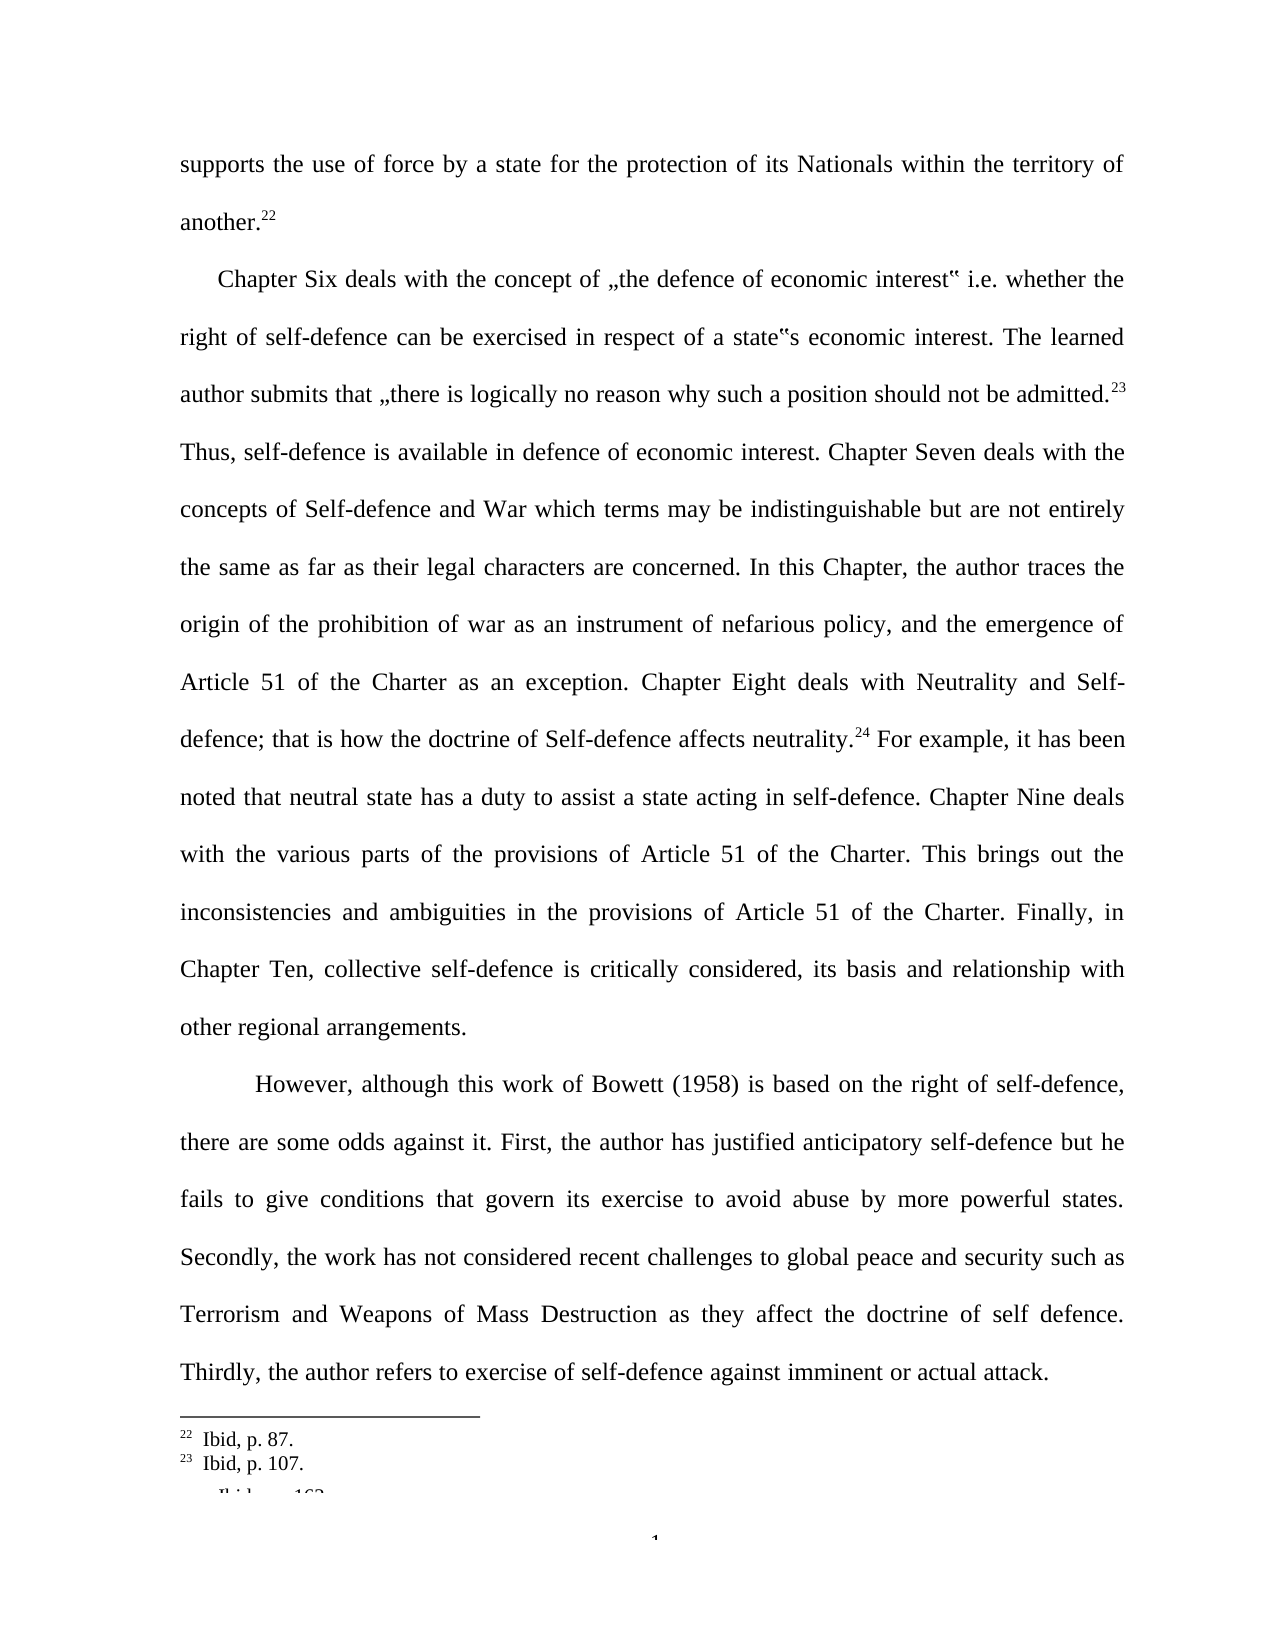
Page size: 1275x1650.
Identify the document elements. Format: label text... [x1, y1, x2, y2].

text supports the use of force by a state for the protection of its Nationals within the territory of another.22 [180, 149, 1125, 235]
text 23 Ibid, p. 107. [180, 1452, 1137, 1476]
text Chapter Six deals with the concept of „the defence of economic interest‟ i.e. whether the right of self-defence can be exercised in respect of a state‟s economic interest. The learned author submits that „there is logically no reason why such a position should not be admitted.23 Thus, self-defence is available in defence of economic interest. Chapter Seven deals with the concepts of Self-defence and War which terms may be indistinguishable but are not entirely the same as far as their legal characters are concerned. In this Chapter, the author traces the origin of the prohibition of war as an instrument of nefarious policy, and the emergence of Article 51 of the Charter as an exception. Chapter Eight deals with Neutrality and Self- defence; that is how the doctrine of Self-defence affects neutrality.24 For example, it has been noted that neutral state has a duty to assist a state acting in self-defence. Chapter Nine deals with the various parts of the provisions of Article 51 of the Charter. This brings out the inconsistencies and ambiguities in the provisions of Article 51 of the Charter. Finally, in Chapter Ten, collective self-defence is critically considered, its basis and relationship with other regional arrangements. [180, 264, 1126, 1040]
text However, although this work of Bowett (1958) is based on the right of self-defence, there are some odds against it. First, the author has justified anticipatory self-defence but he fails to give conditions that govern its exercise to avoid abuse by more powerful states. Secondly, the work has not considered recent challenges to global peace and security such as Terrorism and Weapons of Mass Destruction as they affect the doctrine of self defence. Thirdly, the author refers to exercise of self-defence against imminent or actual attack. [180, 1069, 1126, 1386]
text 22 Ibid, p. 87. [180, 1428, 1137, 1452]
